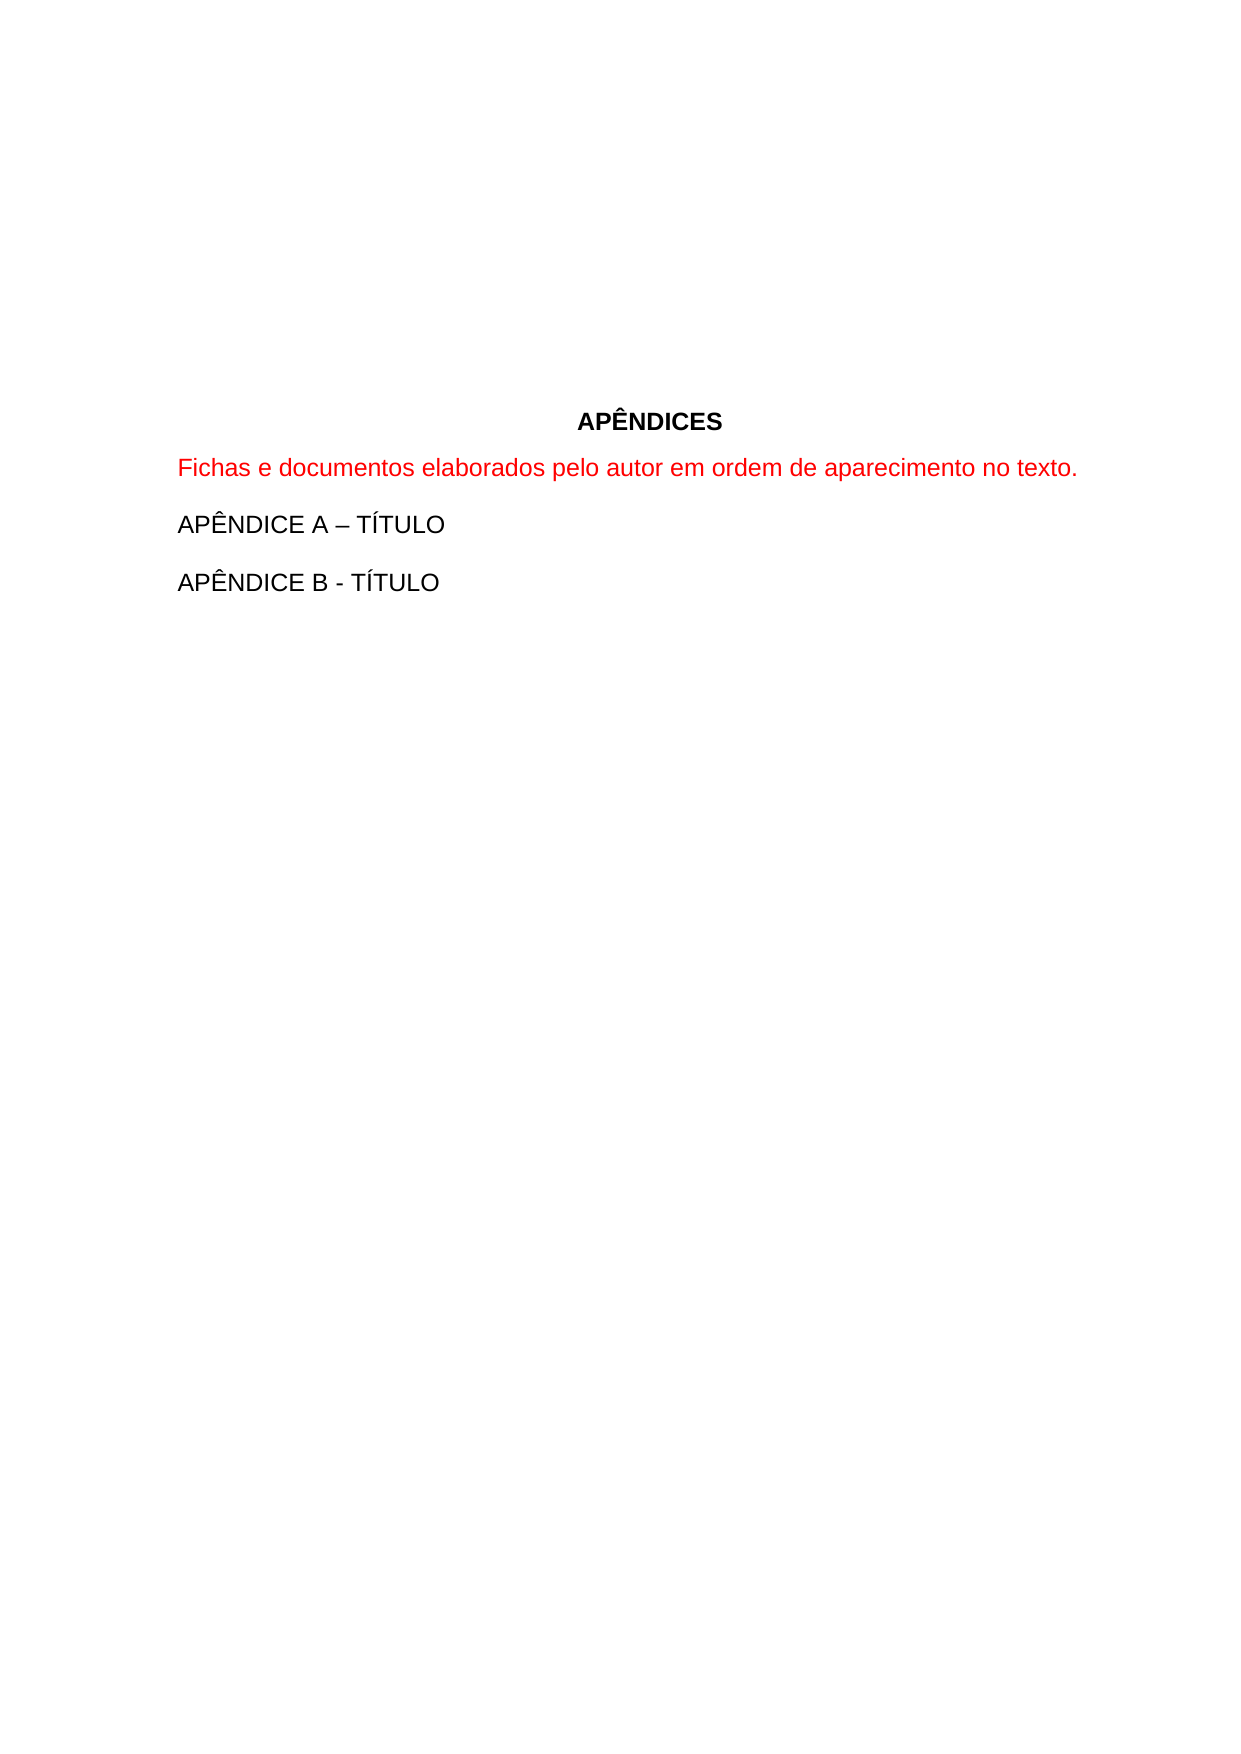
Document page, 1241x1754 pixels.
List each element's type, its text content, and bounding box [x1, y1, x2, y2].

subtitle APÊNDICES [177, 407, 1122, 436]
text APÊNDICE A – TÍTULO [177, 510, 1122, 539]
text Fichas e documentos elaborados pelo autor em ordem de aparecimento no texto. [177, 453, 1122, 481]
text APÊNDICE B - TÍTULO [177, 568, 1122, 596]
